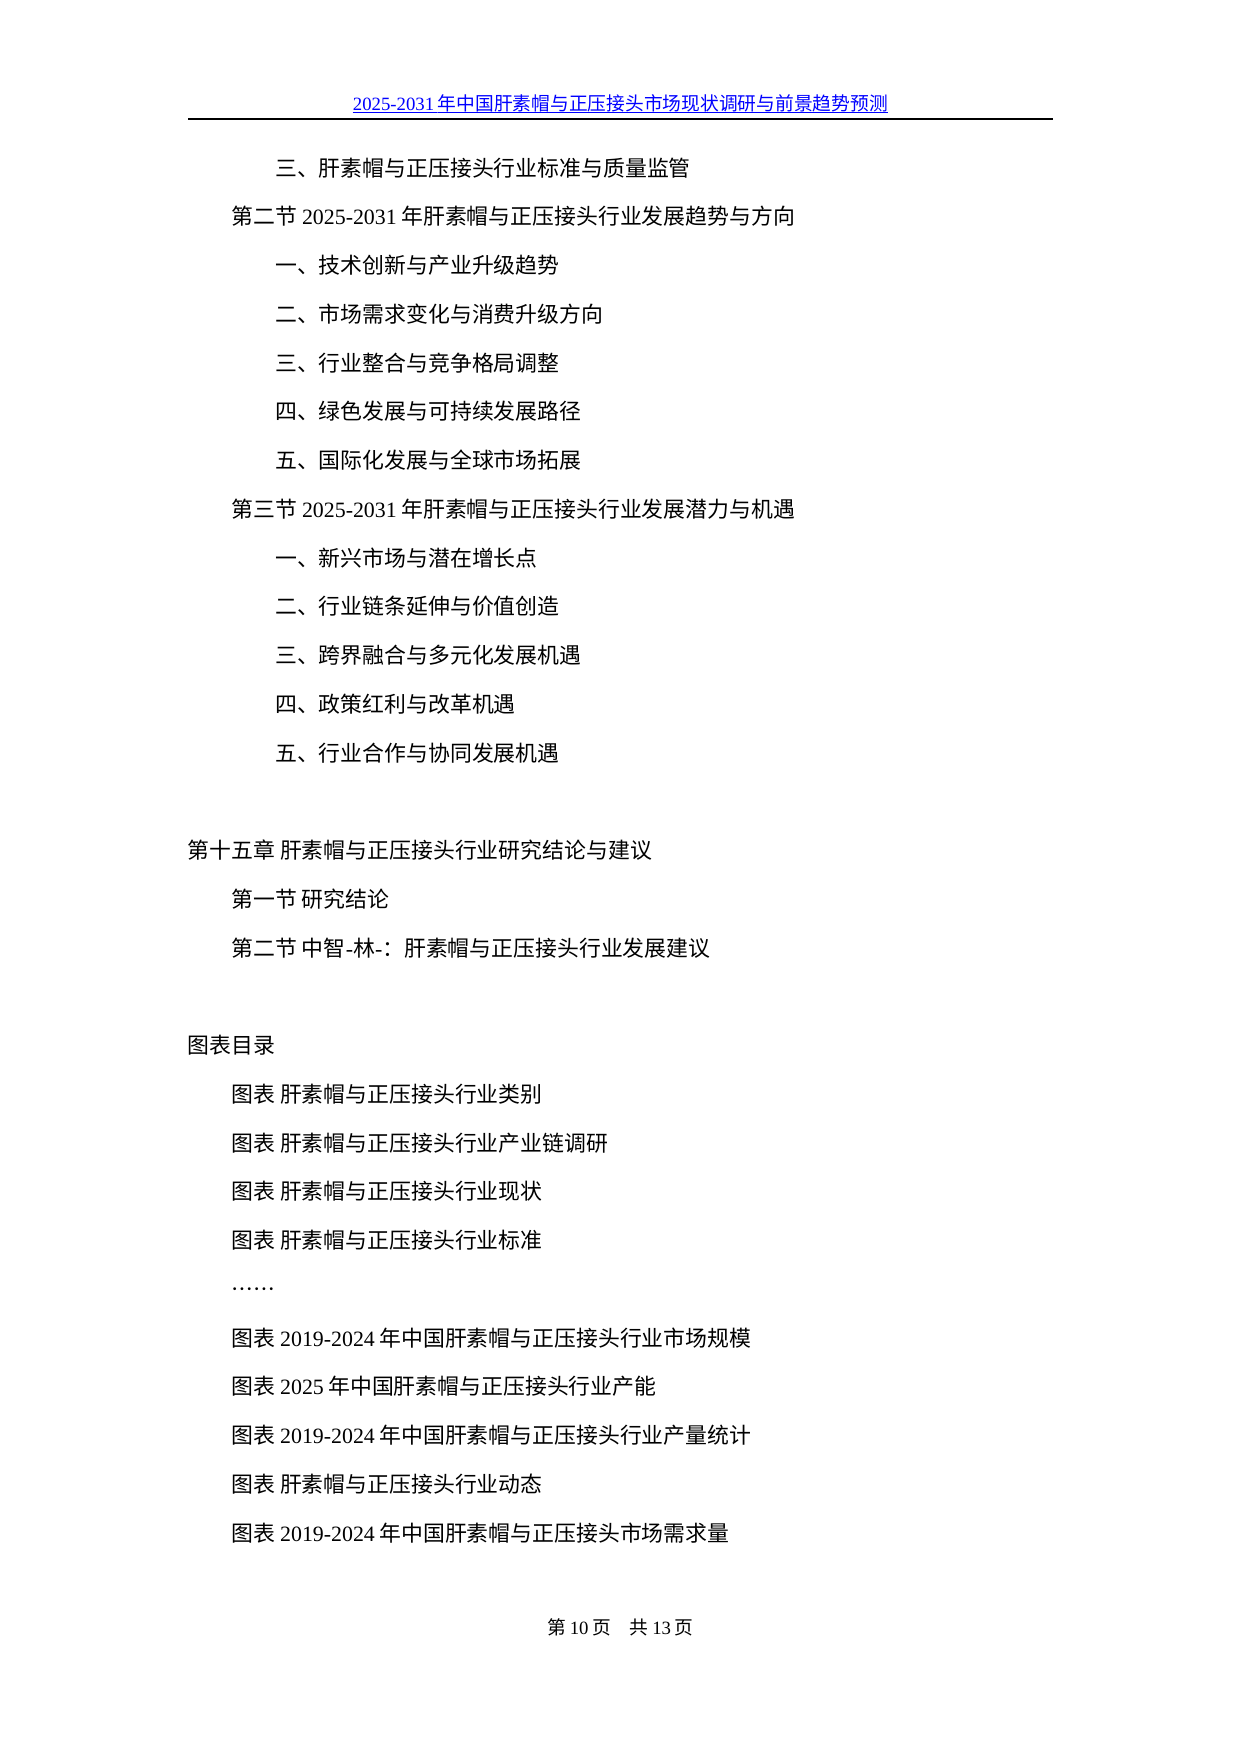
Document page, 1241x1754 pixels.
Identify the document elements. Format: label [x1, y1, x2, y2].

text [187, 150, 1053, 1548]
